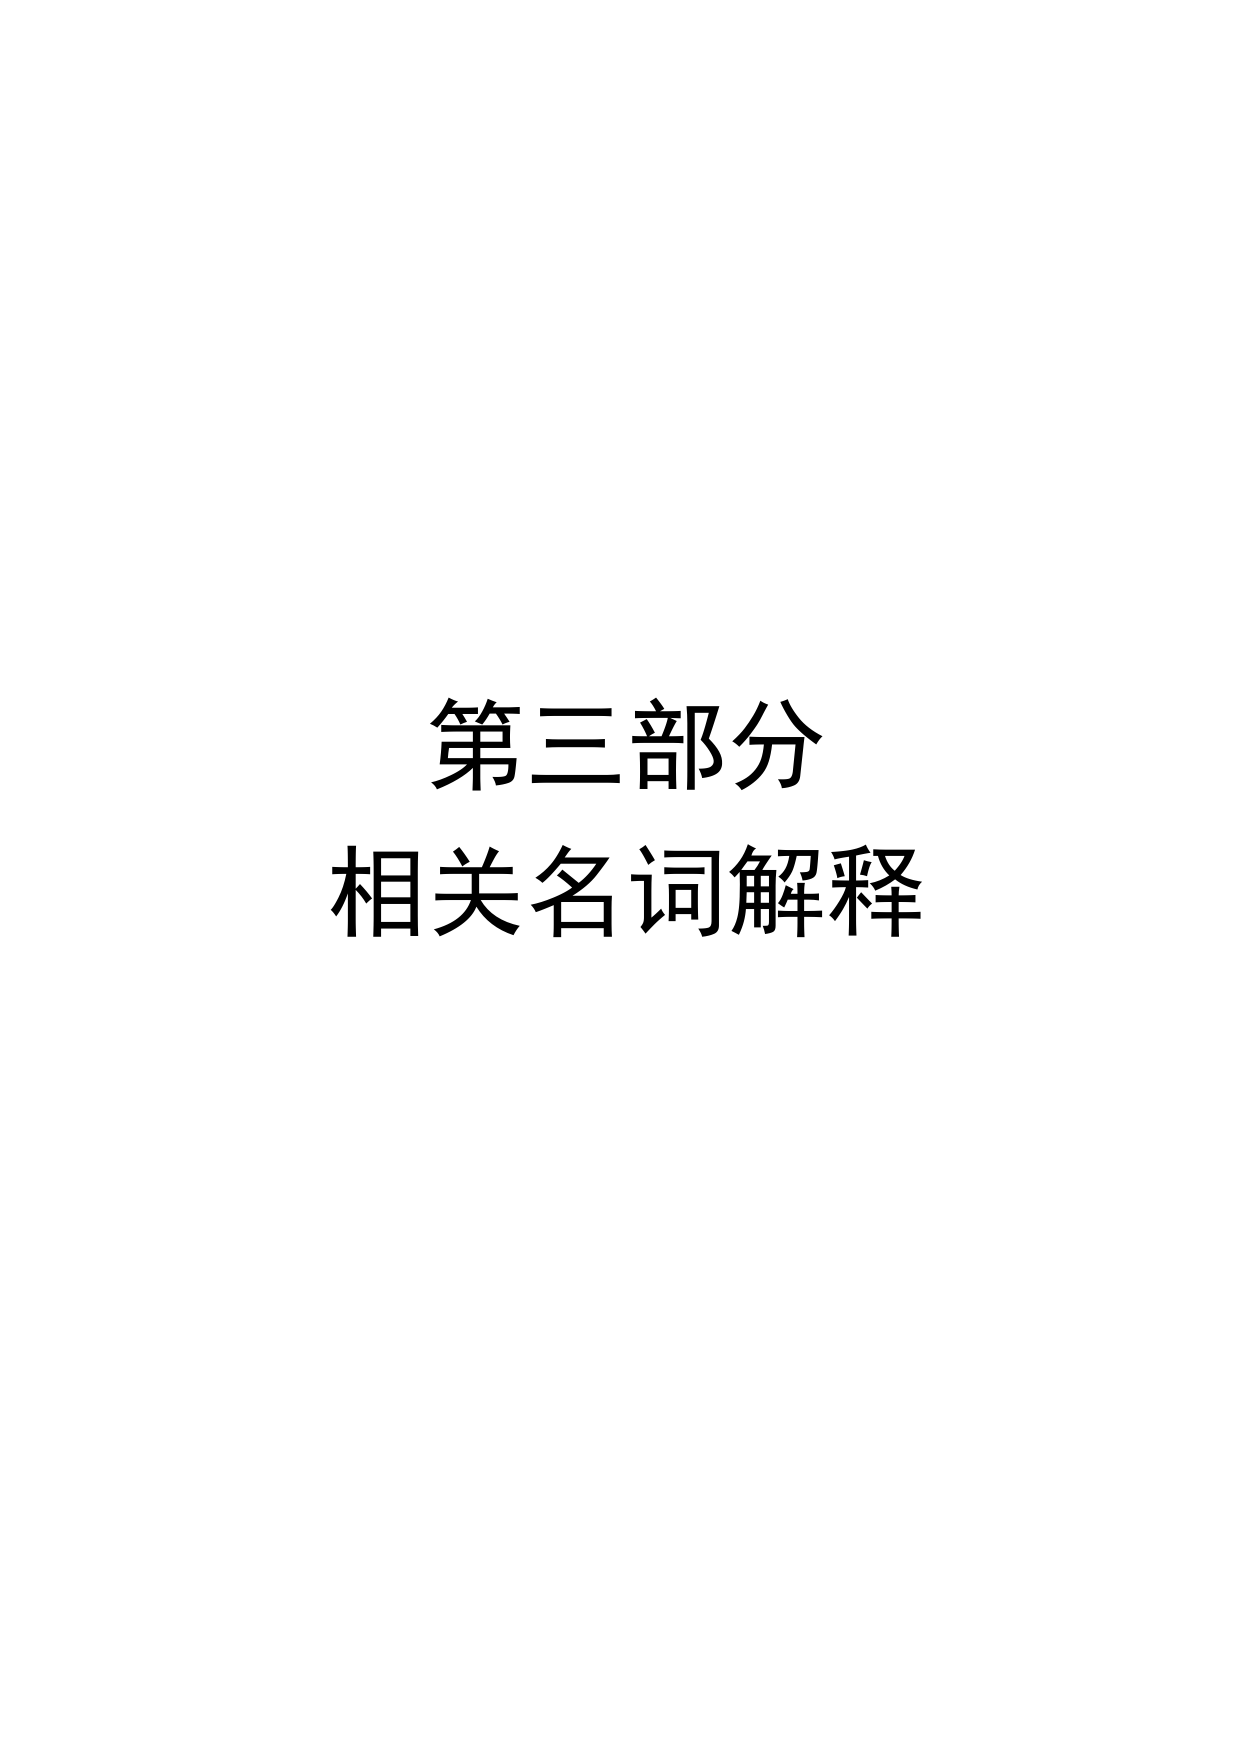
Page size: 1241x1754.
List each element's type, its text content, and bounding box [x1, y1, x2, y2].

text 第三部分 [165, 673, 1087, 803]
text 相关名词解释 [165, 819, 1087, 949]
